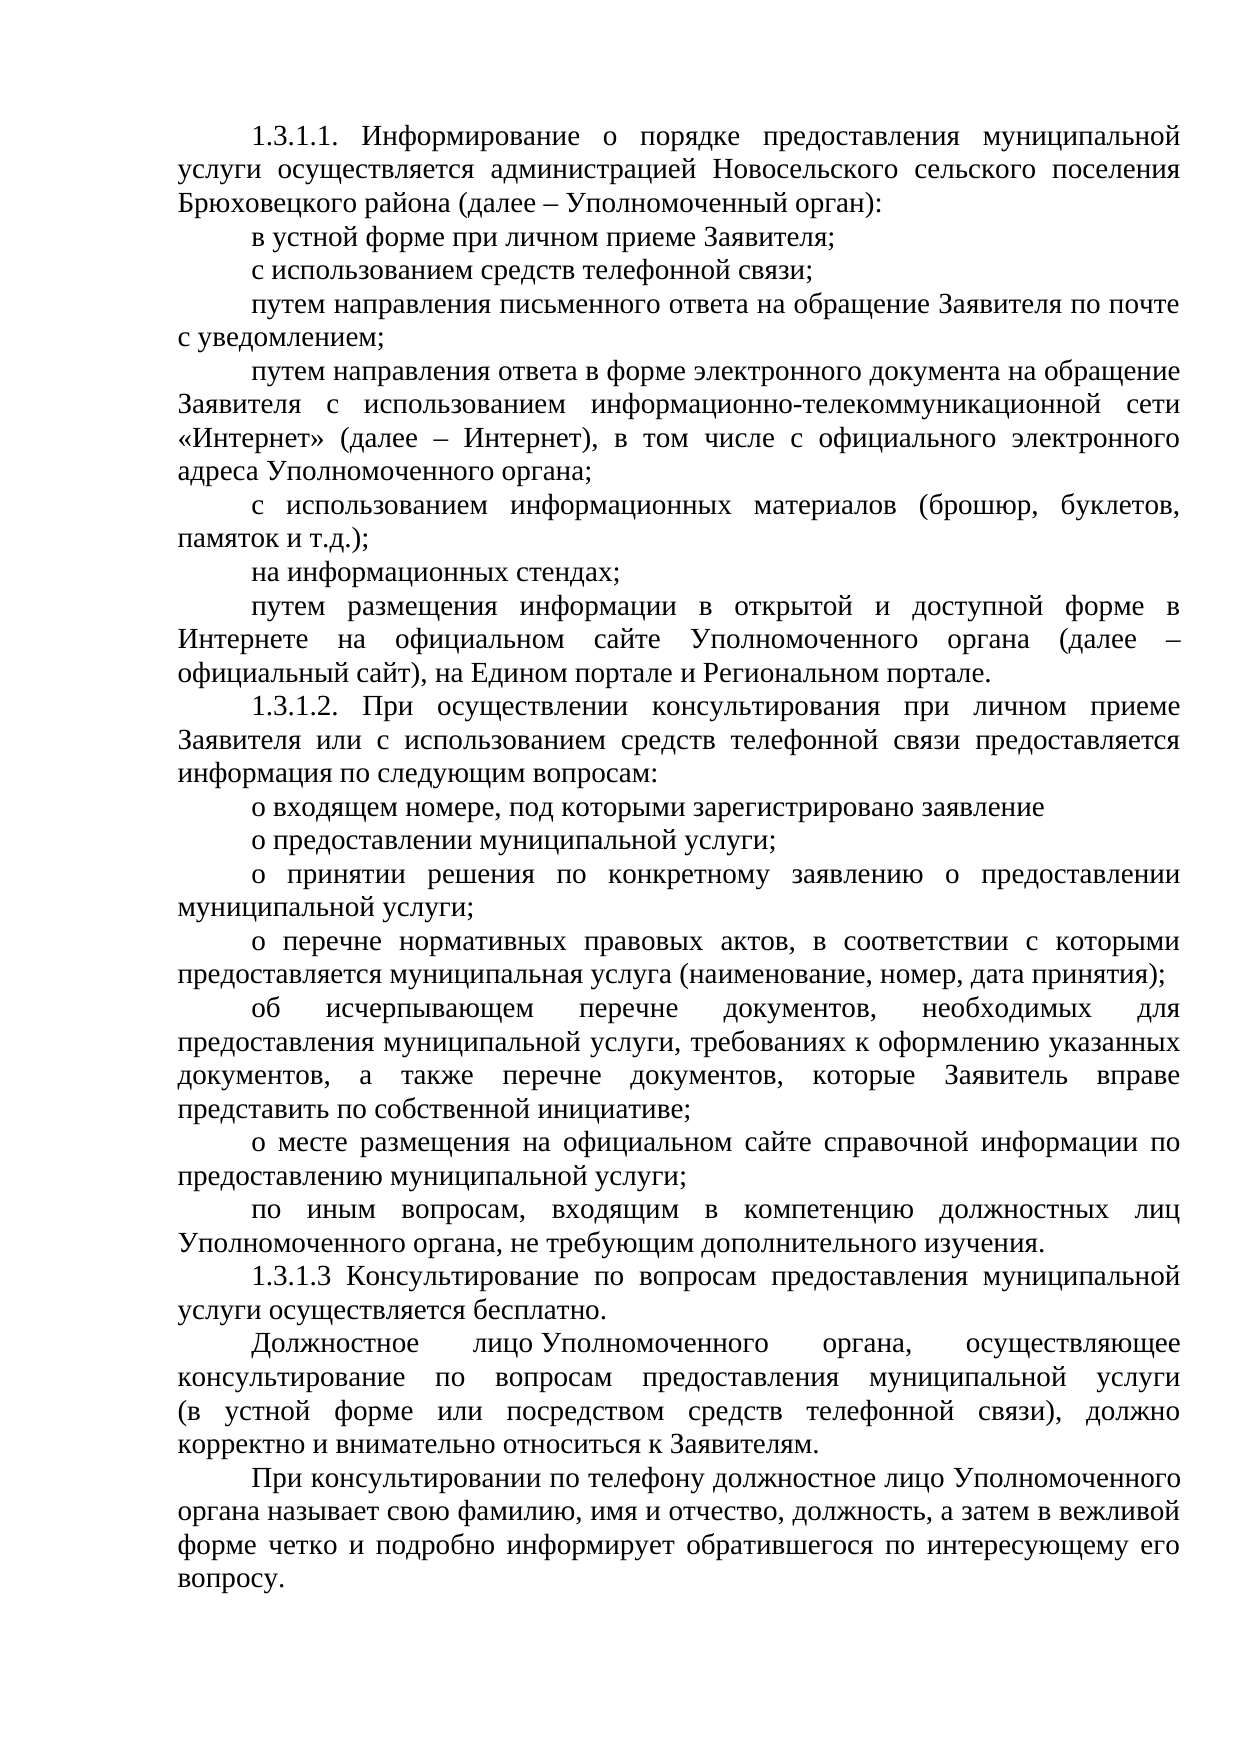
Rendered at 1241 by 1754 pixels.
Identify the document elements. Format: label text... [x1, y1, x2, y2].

text 1.3.1.1. Информирование о порядке предоставления муниципальной услуги осуществляется администрацией Новосельского сельского поселения Брюховецкого района (далее – Уполномоченный орган): [177, 118, 1181, 219]
text При консультировании по телефону должностное лицо Уполномоченного органа называет свою фамилию, имя и отчество, должность, а затем в вежливой форме четко и подробно информирует обратившегося по интересующему его вопросу. [177, 1460, 1181, 1594]
text на информационных стендах; [177, 554, 1181, 588]
text с использованием средств телефонной связи; [177, 252, 1181, 286]
text о принятии решения по конкретному заявлению о предоставлении муниципальной услуги; [177, 856, 1181, 923]
text с использованием информационных материалов (брошюр, буклетов, памяток и т.д.); [177, 487, 1181, 554]
text о месте размещения на официальном сайте справочной информации по предоставлению муниципальной услуги; [177, 1124, 1181, 1191]
text 1.3.1.3 Консультирование по вопросам предоставления муниципальной услуги осуществляется бесплатно. [177, 1258, 1181, 1326]
text 1.3.1.2. При осуществлении консультирования при личном приеме Заявителя или с использованием средств телефонной связи предоставляется информация по следующим вопросам: [177, 688, 1181, 789]
text в устной форме при личном приеме Заявителя; [177, 219, 1181, 252]
text по иным вопросам, входящим в компетенцию должностных лиц Уполномоченного органа, не требующим дополнительного изучения. [177, 1191, 1181, 1258]
text о входящем номере, под которыми зарегистрировано заявление [177, 789, 1181, 822]
text путем направления ответа в форме электронного документа на обращение Заявителя с использованием информационно-телекоммуникационной сети «Интернет» (далее – Интернет), в том числе с официального электронного адреса Уполномоченного органа; [177, 353, 1181, 487]
text об исчерпывающем перечне документов, необходимых для предоставления муниципальной услуги, требованиях к оформлению указанных документов, а также перечне документов, которые Заявитель вправе представить по собственной инициативе; [177, 990, 1181, 1124]
text Должностное лицо Уполномоченного органа, осуществляющее консультирование по вопросам предоставления муниципальной услуги (в устной форме или посредством средств телефонной связи), должно корректно и внимательно относиться к Заявителям. [177, 1326, 1181, 1460]
text путем размещения информации в открытой и доступной форме в Интернете на официальном сайте Уполномоченного органа (далее – официальный сайт), на Едином портале и Региональном портале. [177, 588, 1181, 688]
text о предоставлении муниципальной услуги; [177, 822, 1181, 856]
text путем направления письменного ответа на обращение Заявителя по почте с уведомлением; [177, 286, 1181, 353]
text о перечне нормативных правовых актов, в соответствии с которыми предоставляется муниципальная услуга (наименование, номер, дата принятия); [177, 923, 1181, 990]
